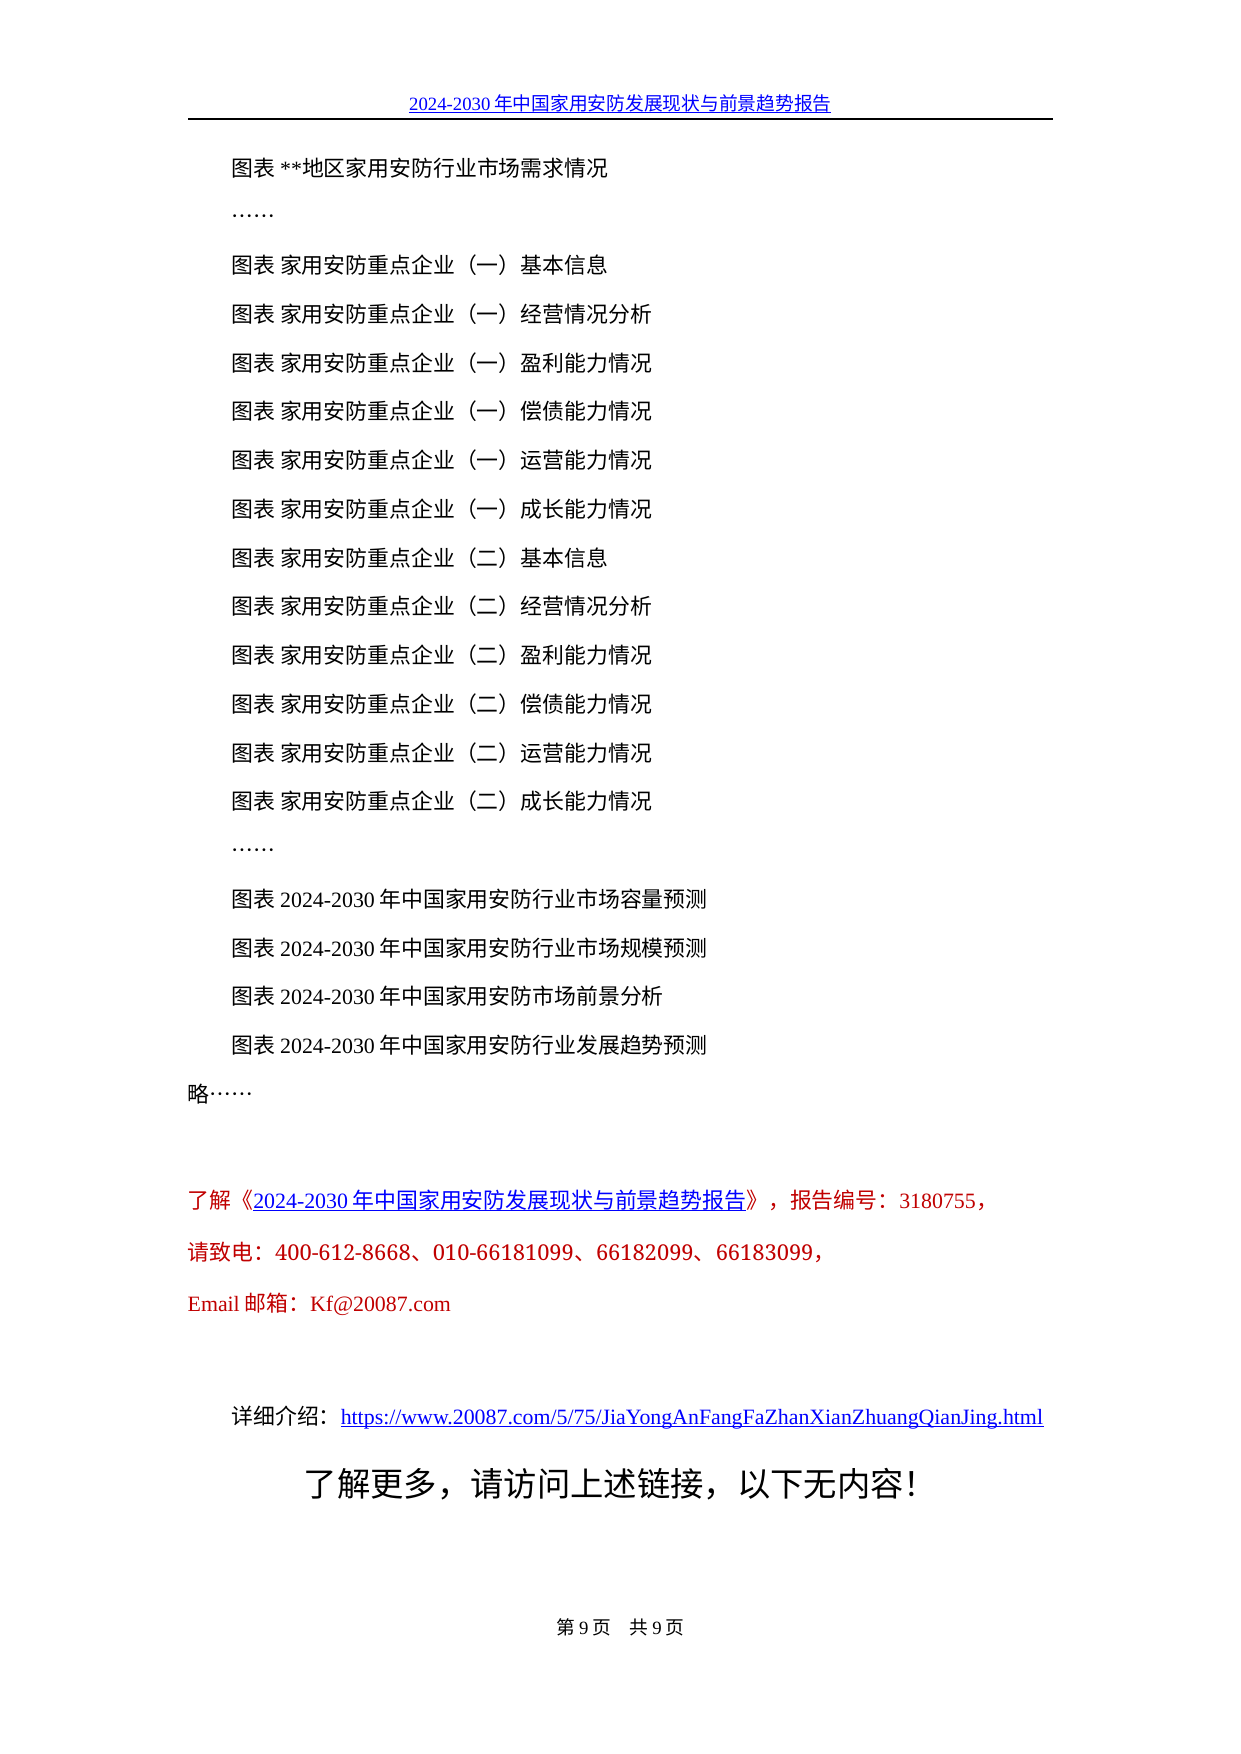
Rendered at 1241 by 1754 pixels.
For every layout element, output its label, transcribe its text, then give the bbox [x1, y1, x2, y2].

text 详细介绍：https://www.20087.com/5/75/JiaYongAnFangFaZhanXianZhuangQianJing.html [187, 1399, 1053, 1431]
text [187, 150, 1053, 1109]
text 请致电：400-612-8668、010-66181099、66182099、66183099， [187, 1234, 1053, 1267]
title 了解更多，请访问上述链接，以下无内容！ [187, 1449, 1053, 1514]
text Email邮箱：Kf@20087.com [187, 1286, 1053, 1318]
text 了解《2024-2030年中国家用安防发展现状与前景趋势报告》，报告编号：3180755， [187, 1183, 1053, 1215]
